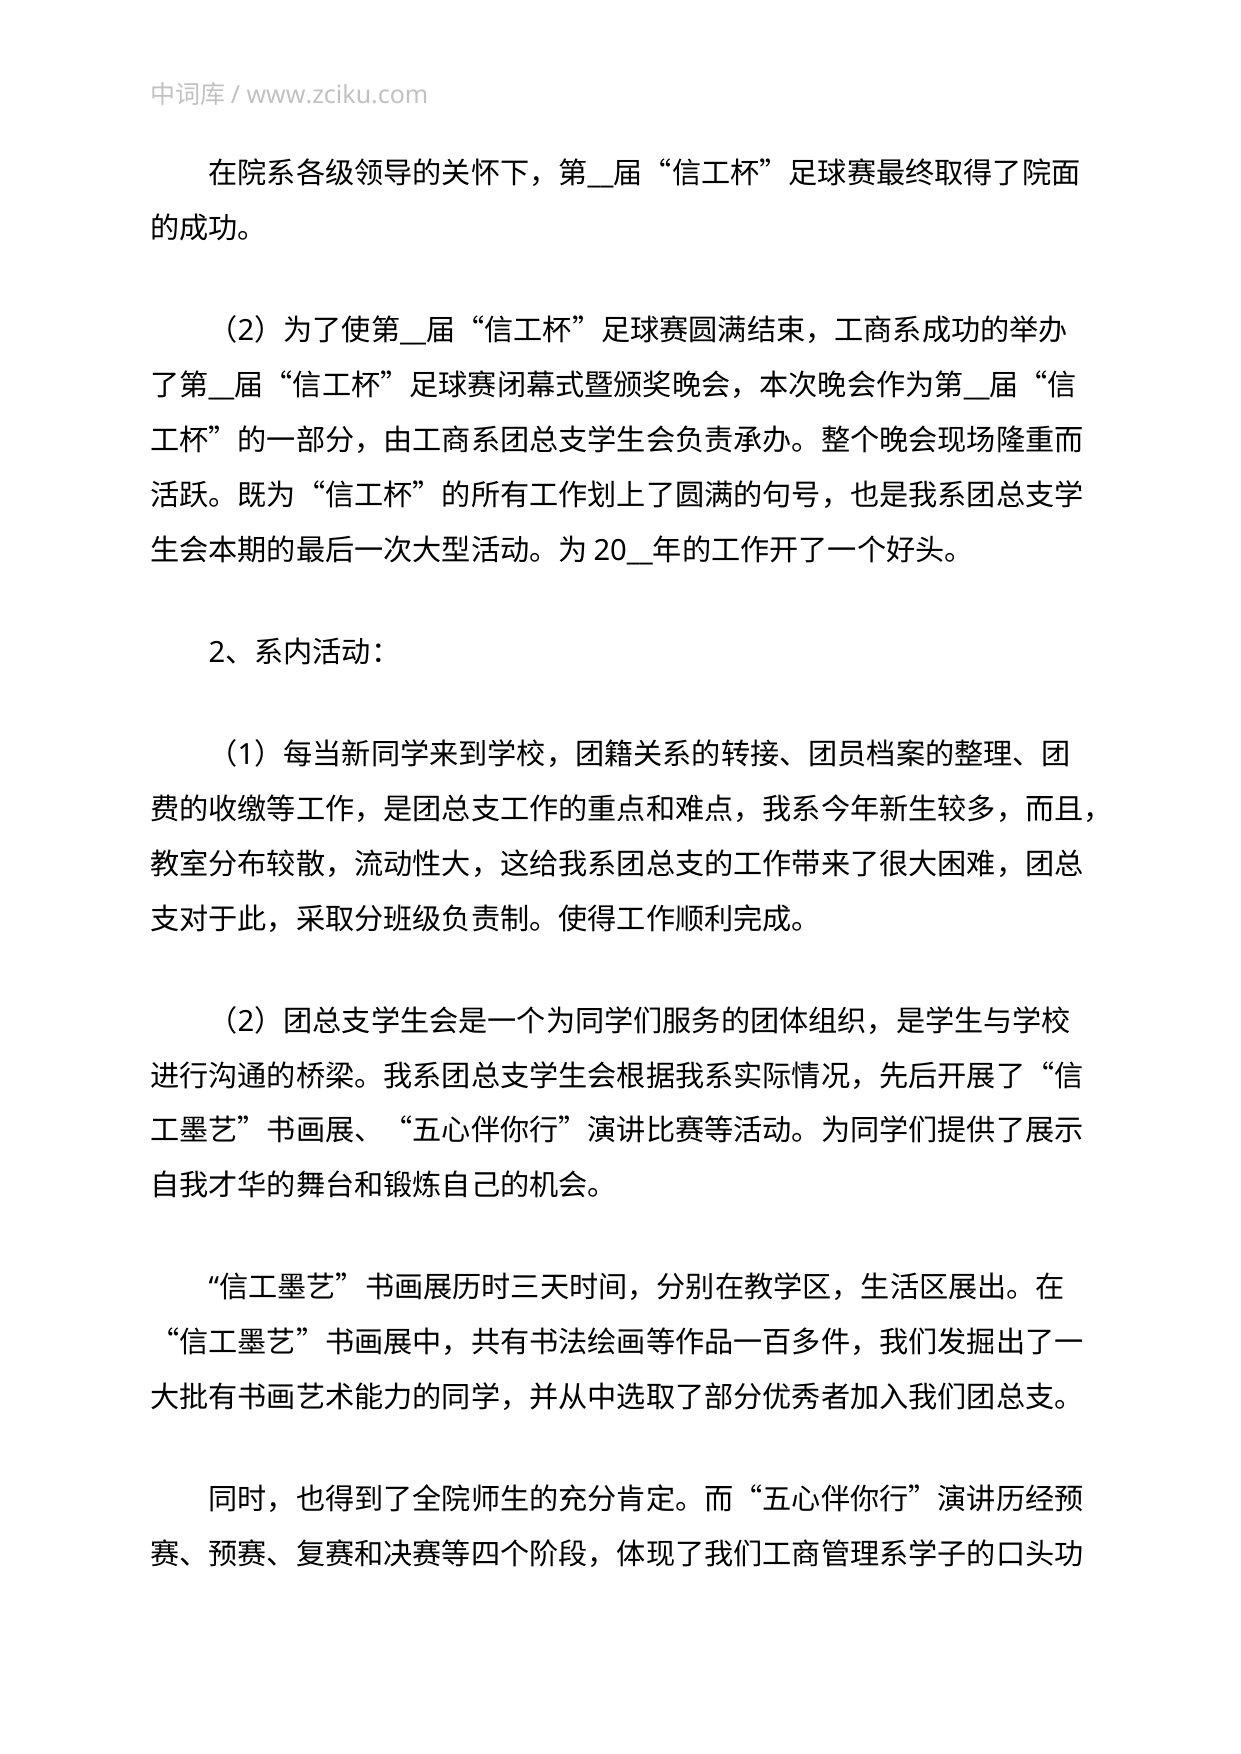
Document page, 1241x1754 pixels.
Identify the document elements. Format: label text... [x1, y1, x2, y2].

text （1）每当新同学来到学校，团籍关系的转接、团员档案的整理、团费的收缴等工作，是团总支工作的重点和难点，我系今年新生较多，而且，教室分布较散，流动性大，这给我系团总支的工作带来了很大困难，团总支对于此，采取分班级负责制。使得工作顺利完成。 [150, 731, 1090, 938]
text 2、系内活动： [150, 628, 1090, 671]
text （2）团总支学生会是一个为同学们服务的团体组织，是学生与学校进行沟通的桥梁。我系团总支学生会根据我系实际情况，先后开展了“信工墨艺”书画展、“五心伴你行”演讲比赛等活动。为同学们提供了展示自我才华的舞台和锻炼自己的机会。 [150, 997, 1090, 1204]
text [150, 1475, 1090, 1572]
text 在院系各级领导的关怀下，第__届“信工杯”足球赛最终取得了院面的成功。 [150, 150, 1090, 247]
text （2）为了使第__届“信工杯”足球赛圆满结束，工商系成功的举办了第__届“信工杯”足球赛闭幕式暨颁奖晚会，本次晚会作为第__届“信工杯”的一部分，由工商系团总支学生会负责承办。整个晚会现场隆重而活跃。既为“信工杯”的所有工作划上了圆满的句号，也是我系团总支学生会本期的最后一次大型活动。为20__年的工作开了一个好头。 [150, 307, 1090, 569]
text “信工墨艺”书画展历时三天时间，分别在教学区，生活区展出。在“信工墨艺”书画展中，共有书法绘画等作品一百多件，我们发掘出了一大批有书画艺术能力的同学，并从中选取了部分优秀者加入我们团总支。 [150, 1264, 1090, 1416]
